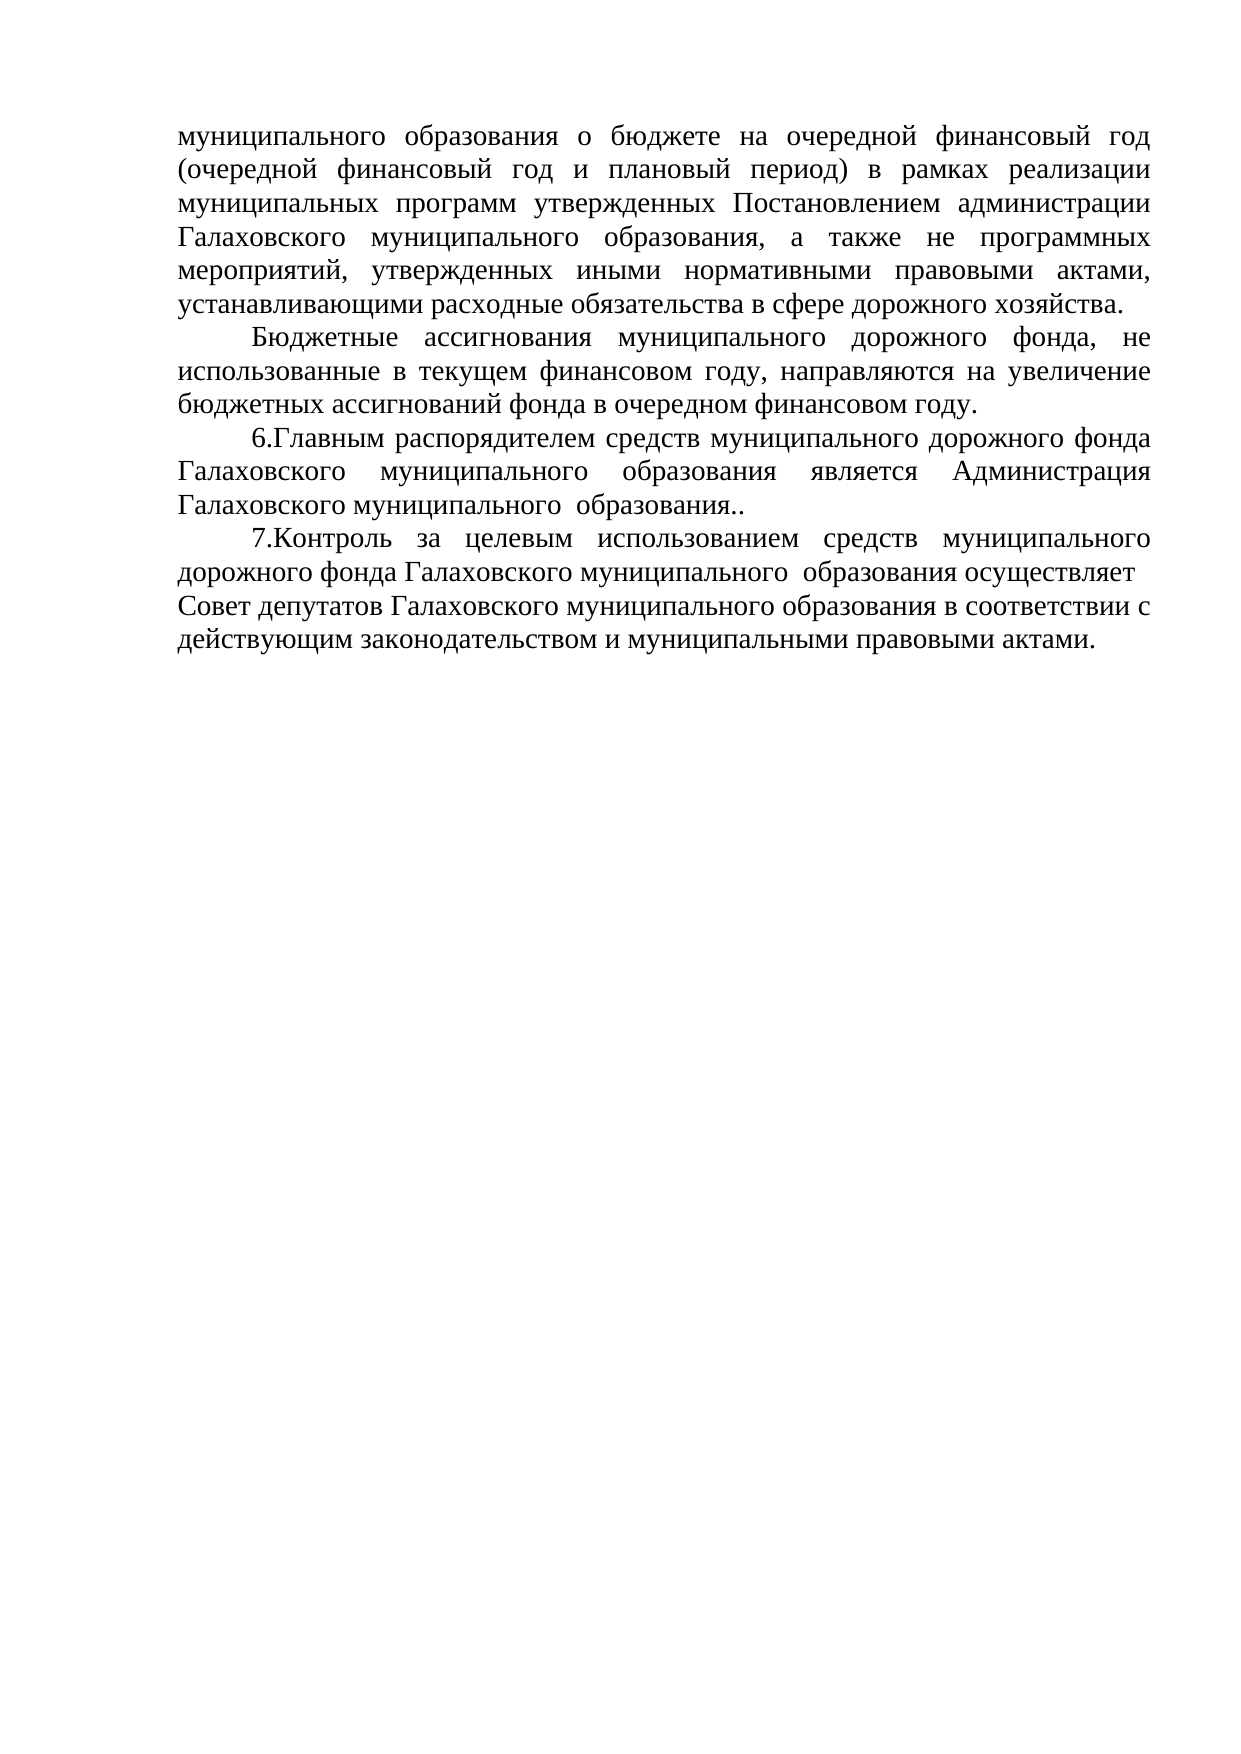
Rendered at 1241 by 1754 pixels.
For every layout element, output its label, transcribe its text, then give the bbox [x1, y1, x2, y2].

text Совет депутатов Галаховского муниципального образования в соответствии с действующим законодательством и муниципальными правовыми актами. [177, 588, 1152, 655]
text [177, 118, 1152, 319]
text Бюджетные ассигнования муниципального дорожного фонда, не использованные в текущем финансовом году, направляются на увеличение бюджетных ассигнований фонда в очередном финансовом году. [177, 319, 1152, 420]
text 6.Главным распорядителем средств муниципального дорожного фонда Галаховского муниципального образования является Администрация Галаховского муниципального образования.. [177, 420, 1152, 521]
text 7.Контроль за целевым использованием средств муниципального дорожного фонда Галаховского муниципального образования осуществляет [177, 521, 1152, 588]
